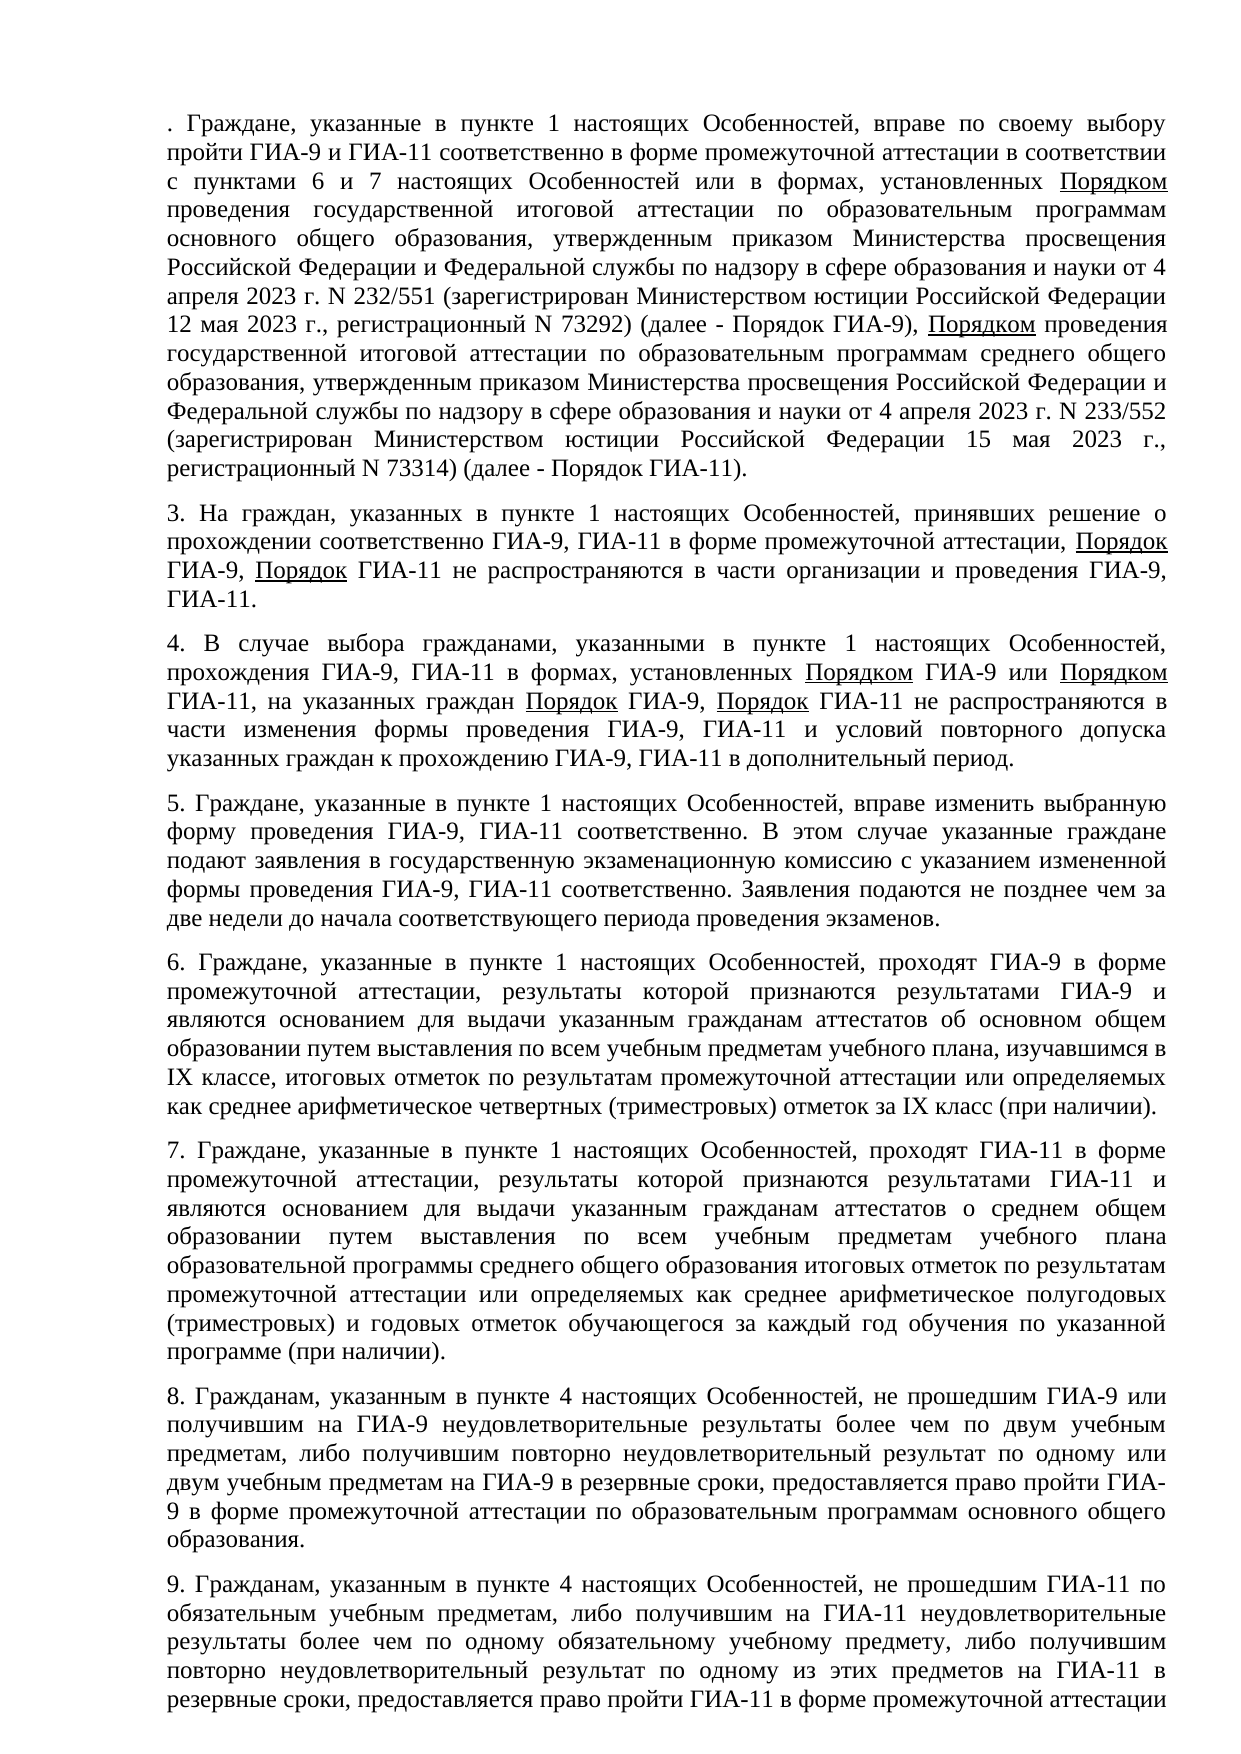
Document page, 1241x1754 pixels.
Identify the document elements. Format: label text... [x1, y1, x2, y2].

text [167, 1569, 1167, 1713]
text 5. Граждане, указанные в пункте 1 настоящих Особенностей, вправе изменить выбранную форму проведения ГИА-9, ГИА-11 соответственно. В этом случае указанные граждане подают заявления в государственную экзаменационную комиссию с указанием измененной формы проведения ГИА-9, ГИА-11 соответственно. Заявления подаются не позднее чем за две недели до начала соответствующего периода проведения экзаменов. [167, 788, 1167, 931]
text 6. Граждане, указанные в пункте 1 настоящих Особенностей, проходят ГИА-9 в форме промежуточной аттестации, результаты которой признаются результатами ГИА-9 и являются основанием для выдачи указанным гражданам аттестатов об основном общем образовании путем выставления по всем учебным предметам учебного плана, изучавшимся в IX классе, итоговых отметок по результатам промежуточной аттестации или определяемых как среднее арифметическое четвертных (триместровых) отметок за IX класс (при наличии). [167, 947, 1167, 1119]
text . Граждане, указанные в пункте 1 настоящих Особенностей, вправе по своему выбору пройти ГИА-9 и ГИА-11 соответственно в форме промежуточной аттестации в соответствии с пунктами 6 и 7 настоящих Особенностей или в формах, установленных Порядком проведения государственной итоговой аттестации по образовательным программам основного общего образования, утвержденным приказом Министерства просвещения Российской Федерации и Федеральной службы по надзору в сфере образования и науки от 4 апреля 2023 г. N 232/551 (зарегистрирован Министерством юстиции Российской Федерации 12 мая 2023 г., регистрационный N 73292) (далее - Порядок ГИА-9), Порядком проведения государственной итоговой аттестации по образовательным программам среднего общего образования, утвержденным приказом Министерства просвещения Российской Федерации и Федеральной службы по надзору в сфере образования и науки от 4 апреля 2023 г. N 233/552 (зарегистрирован Министерством юстиции Российской Федерации 15 мая 2023 г., регистрационный N 73314) (далее - Порядок ГИА-11). [167, 108, 1167, 482]
text 4. В случае выбора гражданами, указанными в пункте 1 настоящих Особенностей, прохождения ГИА-9, ГИА-11 в формах, установленных Порядком ГИА-9 или Порядком ГИА-11, на указанных граждан Порядок ГИА-9, Порядок ГИА-11 не распространяются в части изменения формы проведения ГИА-9, ГИА-11 и условий повторного допуска указанных граждан к прохождению ГИА-9, ГИА-11 в дополнительный период. [167, 628, 1167, 772]
text 8. Гражданам, указанным в пункте 4 настоящих Особенностей, не прошедшим ГИА-9 или получившим на ГИА-9 неудовлетворительные результаты более чем по двум учебным предметам, либо получившим повторно неудовлетворительный результат по одному или двум учебным предметам на ГИА-9 в резервные сроки, предоставляется право пройти ГИА-9 в форме промежуточной аттестации по образовательным программам основного общего образования. [167, 1381, 1167, 1553]
text 3. На граждан, указанных в пункте 1 настоящих Особенностей, принявших решение о прохождении соответственно ГИА-9, ГИА-11 в форме промежуточной аттестации, Порядок ГИА-9, Порядок ГИА-11 не распространяются в части организации и проведения ГИА-9, ГИА-11. [167, 498, 1167, 613]
text 7. Граждане, указанные в пункте 1 настоящих Особенностей, проходят ГИА-11 в форме промежуточной аттестации, результаты которой признаются результатами ГИА-11 и являются основанием для выдачи указанным гражданам аттестатов о среднем общем образовании путем выставления по всем учебным предметам учебного плана образовательной программы среднего общего образования итоговых отметок по результатам промежуточной аттестации или определяемых как среднее арифметическое полугодовых (триместровых) и годовых отметок обучающегося за каждый год обучения по указанной программе (при наличии). [167, 1135, 1167, 1365]
